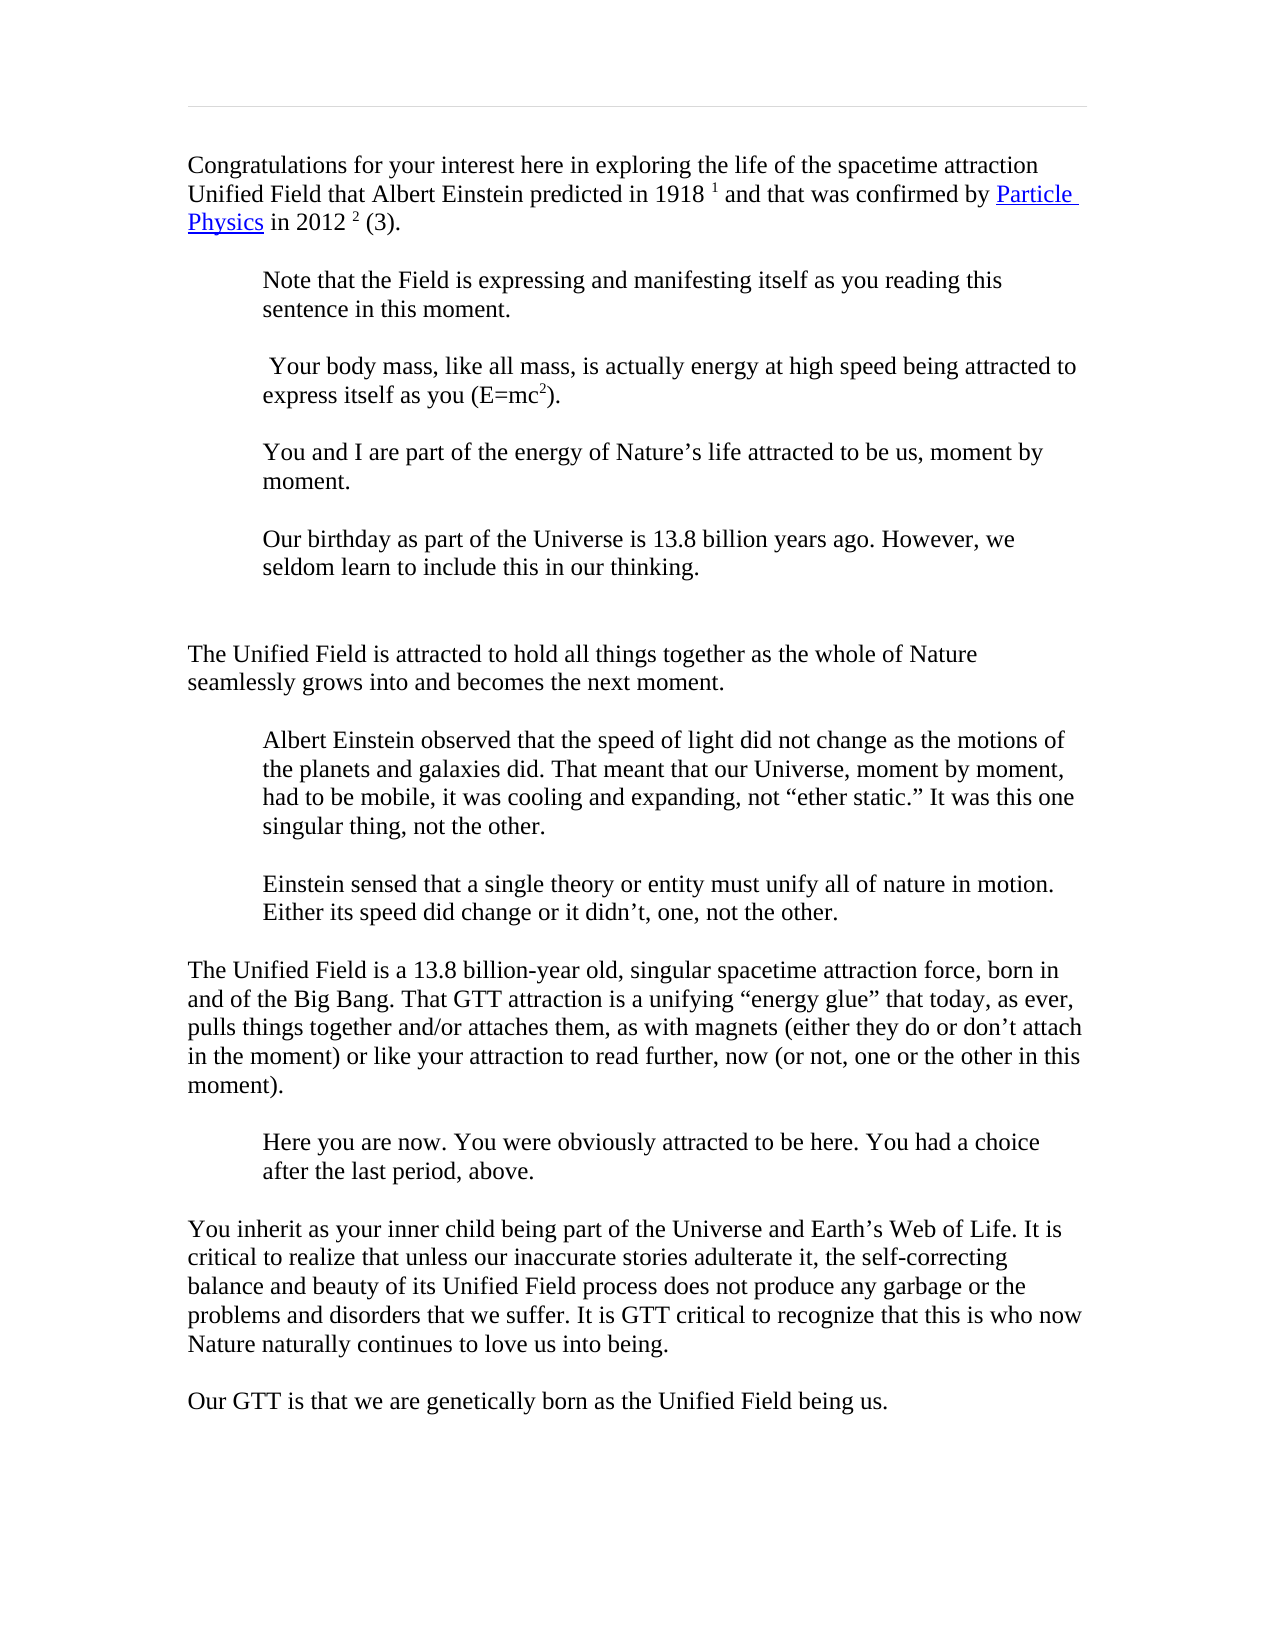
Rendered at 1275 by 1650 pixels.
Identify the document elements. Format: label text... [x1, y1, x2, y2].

text Our birthday as part of the Universe is 13.8 billion years ago. However, we seldom learn to include this in our thinking. [262, 524, 1087, 581]
text You inherit as your inner child being part of the Universe and Earth’s Web of Life. It is critical to realize that unless our inaccurate stories adulterate it, the self-correcting balance and beauty of its Unified Field process does not produce any garbage or the problems and disorders that we suffer. It is GTT critical to recognize that this is who now Nature naturally continues to love us into being. [187, 1214, 1087, 1357]
text Albert Einstein observed that the speed of light did not change as the motions of the planets and galaxies did. That meant that our Universe, moment by moment, had to be mobile, it was cooling and expanding, not “ether static.” It was this one singular thing, not the other. [262, 725, 1087, 840]
text Note that the Field is expressing and manifesting itself as you reading this sentence in this moment. [262, 265, 1087, 322]
text Our GTT is that we are genetically born as the Unified Field being us. [187, 1386, 1087, 1415]
text You and I are part of the energy of Nature’s life attracted to be us, moment by moment. [262, 437, 1087, 495]
text Congratulations for your interest here in exploring the life of the spacetime attraction Unified Field that Albert Einstein predicted in 1918 1 and that was confirmed by Particle Physics in 2012 2 (3). [187, 150, 1087, 236]
text Here you are now. You were obviously attracted to be here. You had a choice after the last period, above. [262, 1127, 1087, 1185]
text Einstein sensed that a single theory or entity must unify all of nature in motion. Either its speed did change or it didn’t, one, not the other. [262, 869, 1087, 926]
text The Unified Field is attracted to hold all things together as the whole of Nature seamlessly grows into and becomes the next moment. [187, 639, 1087, 696]
text Your body mass, like all mass, is actually energy at high speed being attracted to express itself as you (E=mc2). [262, 351, 1087, 409]
text The Unified Field is a 13.8 billion-year old, singular spacetime attraction force, born in and of the Big Bang. That GTT attraction is a unifying “energy glue” that today, as ever, pulls things together and/or attaches them, as with magnets (either they do or don’t attach in the moment) or like your attraction to read further, now (or not, one or the other in this moment). [187, 955, 1087, 1099]
